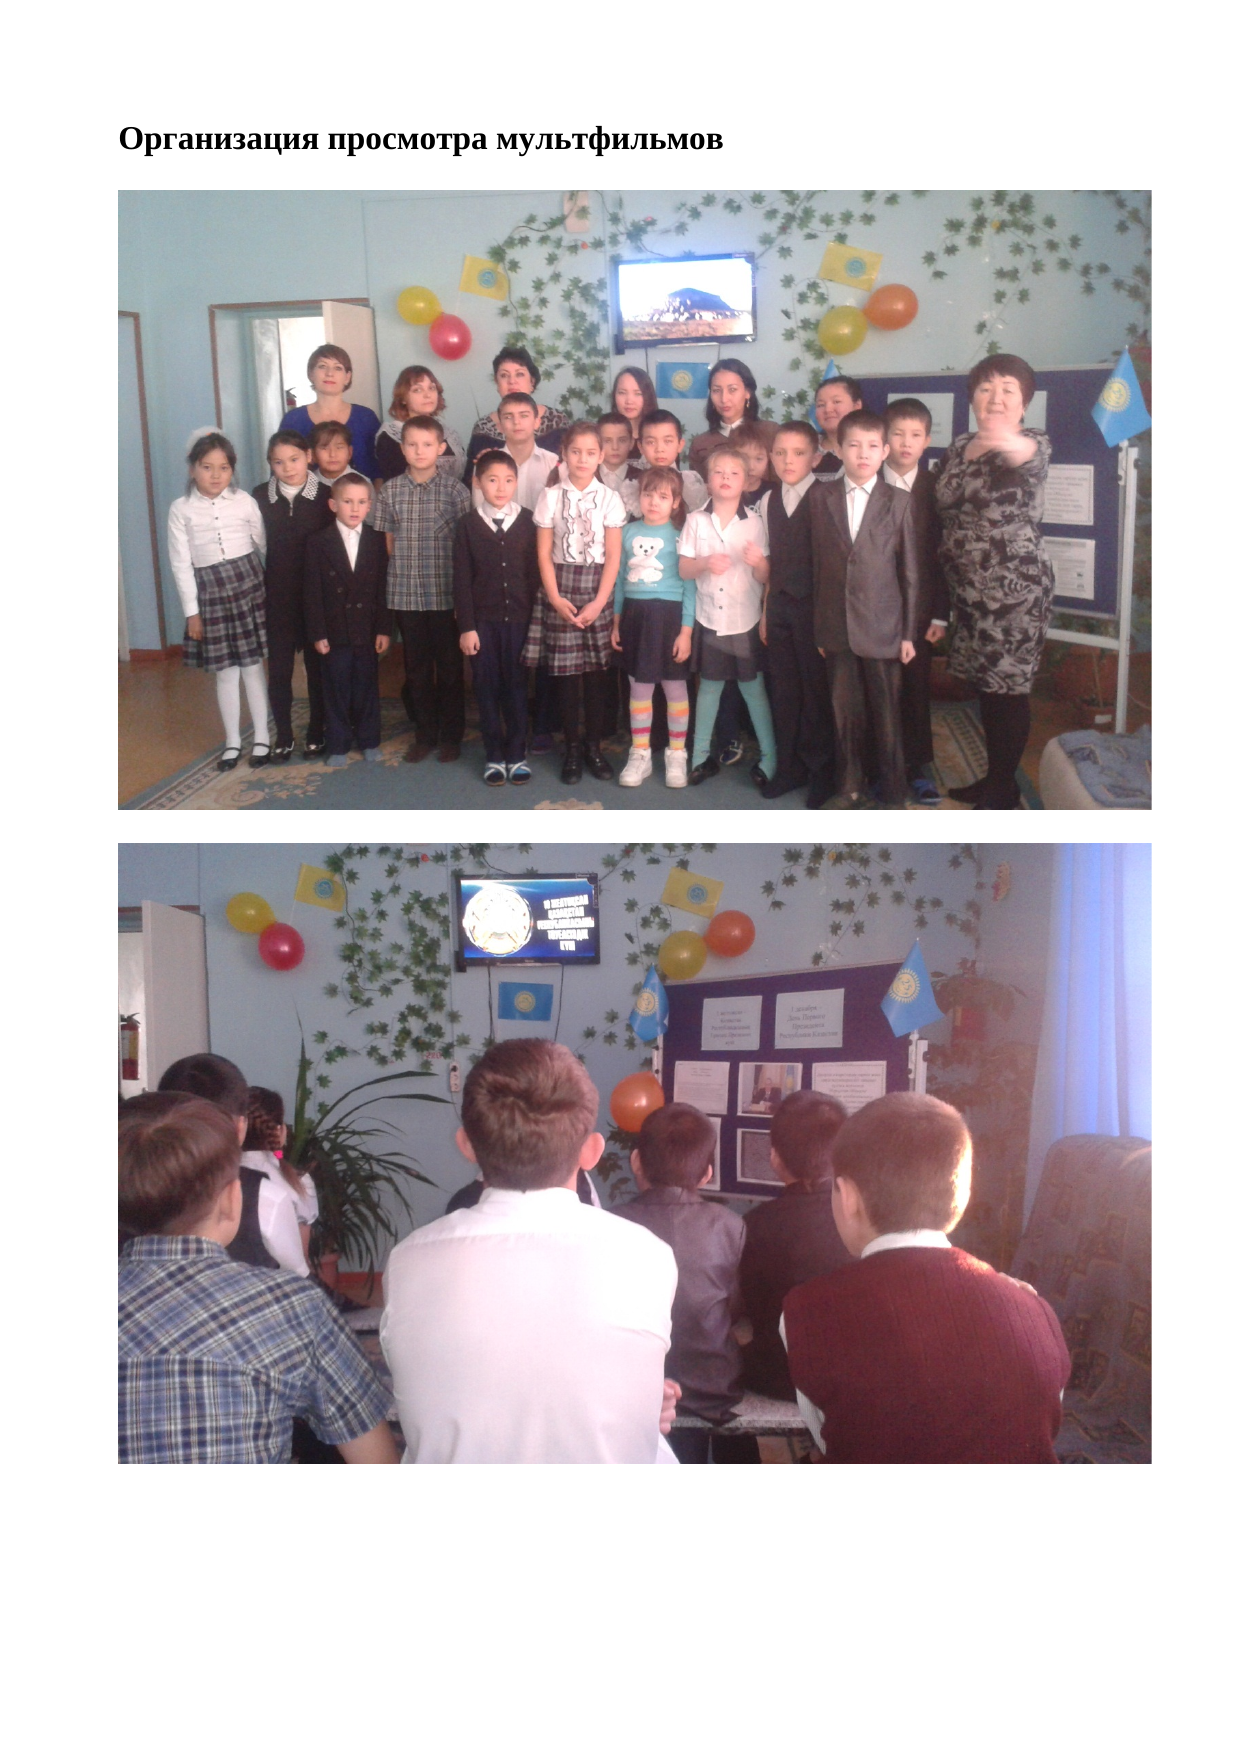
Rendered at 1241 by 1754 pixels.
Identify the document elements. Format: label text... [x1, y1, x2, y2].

text Организация просмотра мультфильмов [118, 118, 1152, 156]
picture [118, 190, 1152, 810]
picture [118, 843, 1152, 1464]
